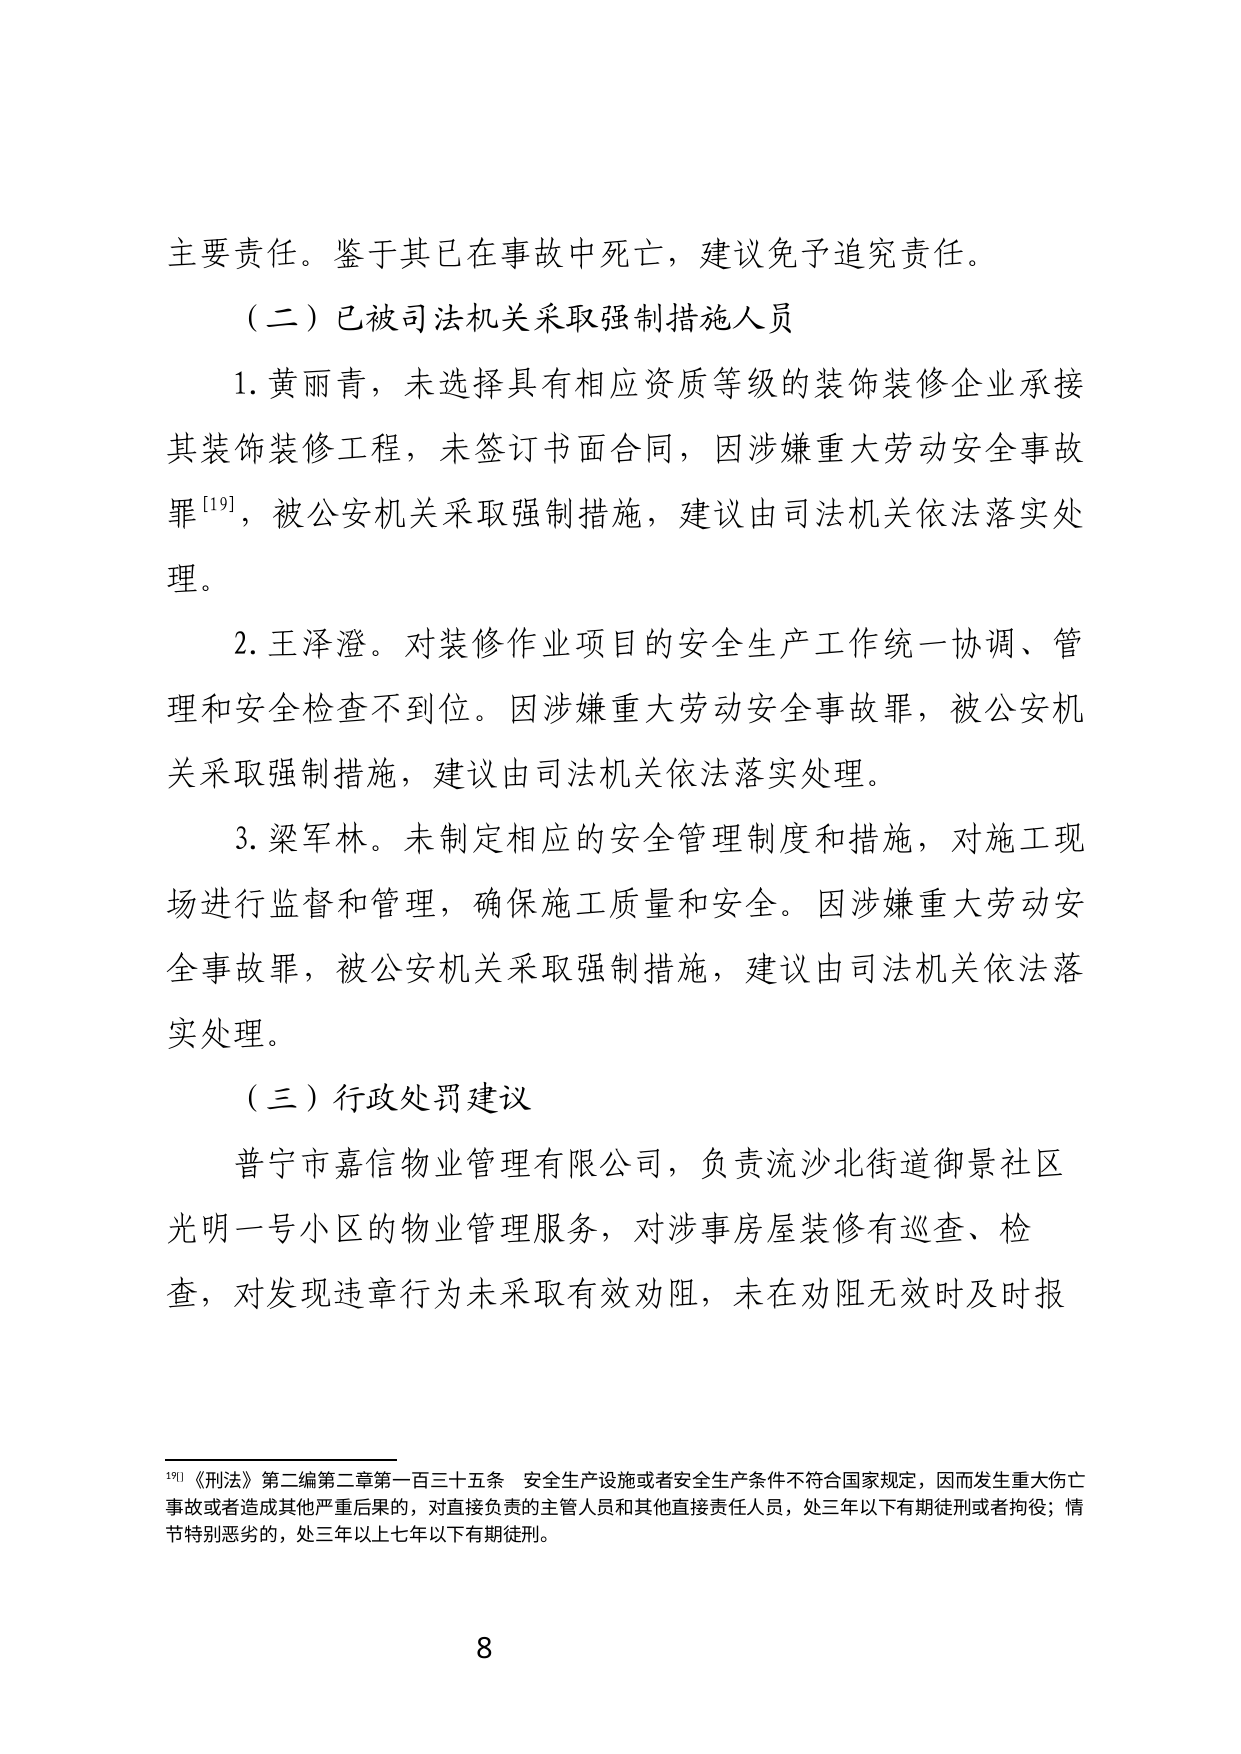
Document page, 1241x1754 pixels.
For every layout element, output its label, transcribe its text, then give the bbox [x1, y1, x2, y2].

text 1.黄丽青，未选择具有相应资质等级的装饰装修企业承接其装饰装修工程，未签订书面合同，因涉嫌重大劳动安全事故罪[]，被公安机关采取强制措施，建议由司法机关依法落实处理。 [165, 348, 1087, 608]
subtitle 3.梁军林。未制定相应的安全管理制度和措施，对施工现场进行监督和管理，确保施工质量和安全。因涉嫌重大劳动安全事故罪，被公安机关采取强制措施，建议由司法机关依法落实处理。 [165, 803, 1087, 1063]
text （三）行政处罚建议 [165, 1063, 1087, 1128]
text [165, 1128, 1087, 1323]
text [165, 218, 1087, 283]
text （二）已被司法机关采取强制措施人员 [165, 283, 1087, 348]
subtitle 2.王泽澄。对装修作业项目的安全生产工作统一协调、管理和安全检查不到位。因涉嫌重大劳动安全事故罪，被公安机关采取强制措施，建议由司法机关依法落实处理。 [165, 608, 1087, 803]
